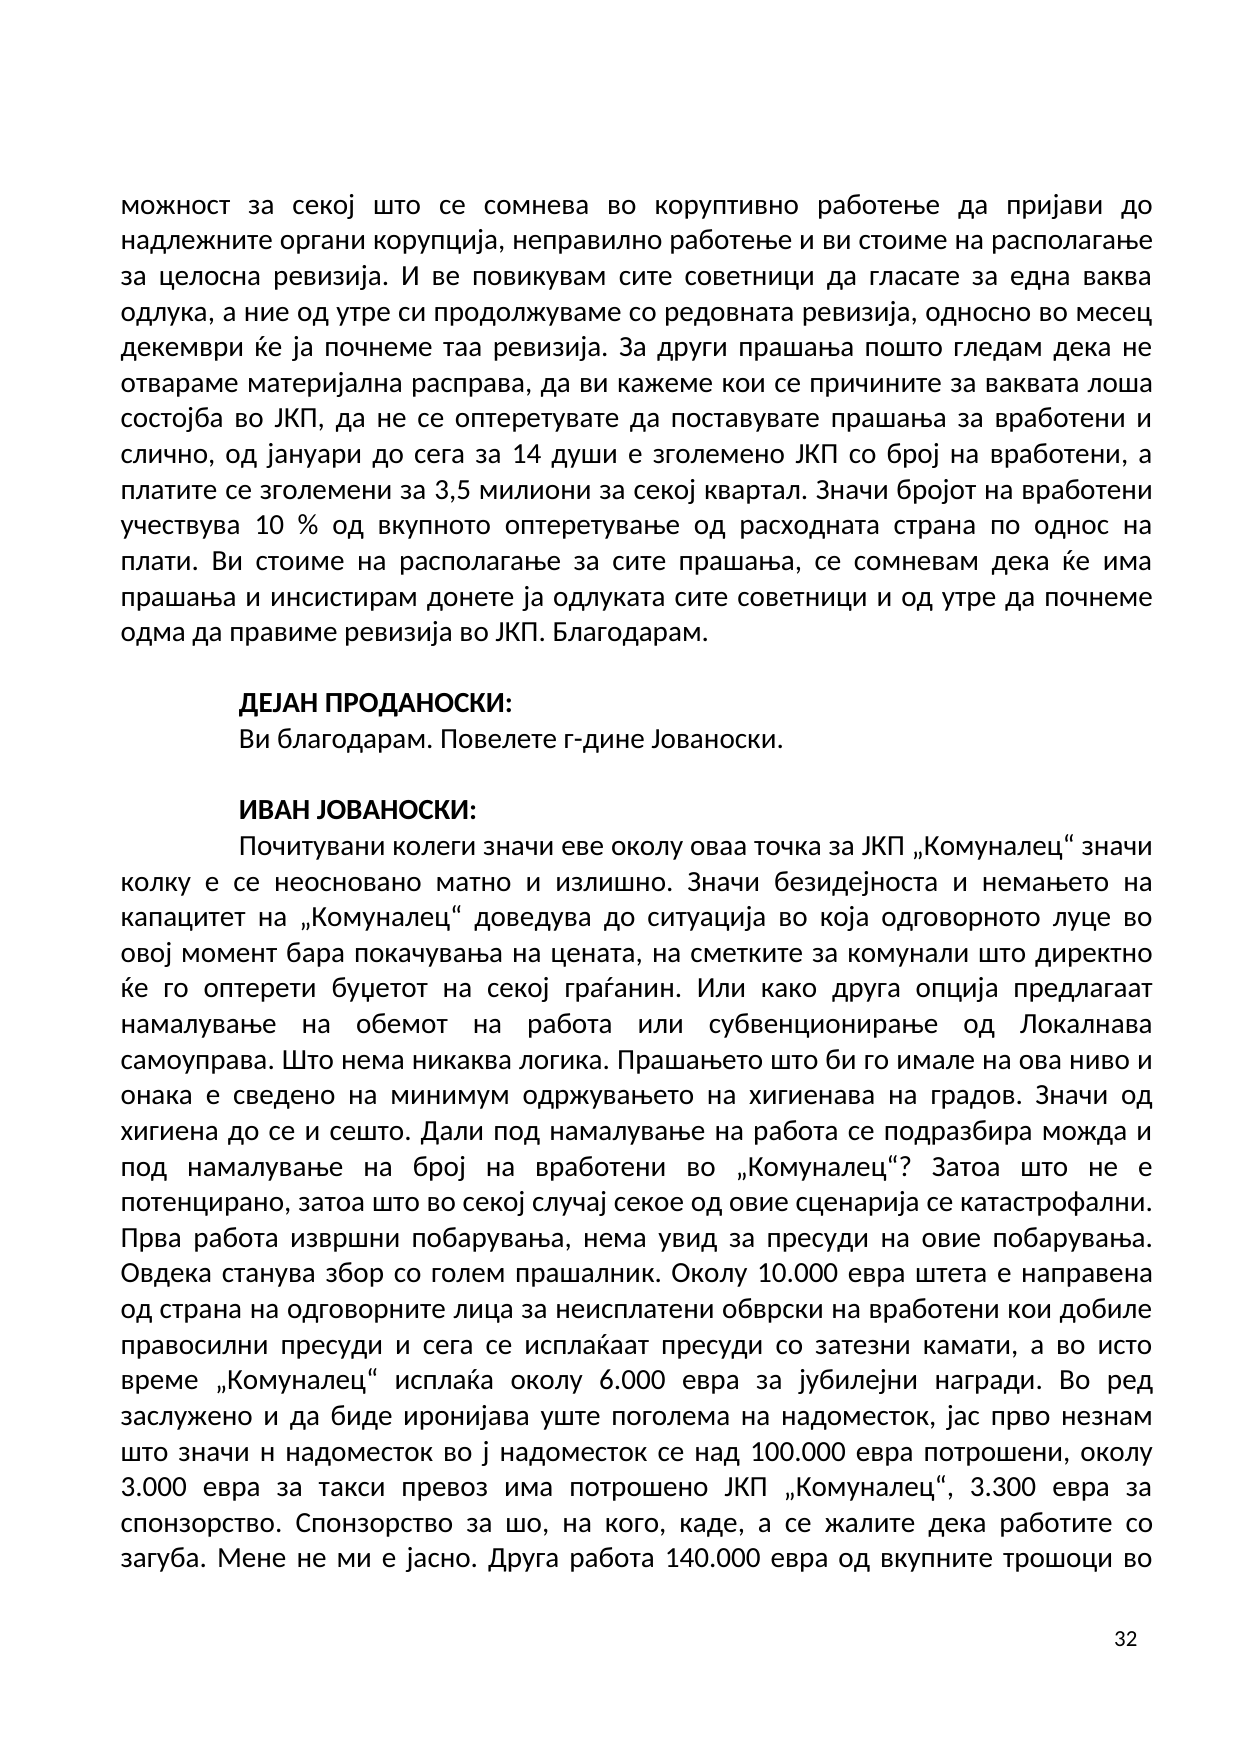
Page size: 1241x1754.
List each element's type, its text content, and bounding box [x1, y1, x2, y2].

text Ви благодарам. Повелете г-дине Јованоски. [120, 720, 1154, 756]
text ДЕЈАН ПРОДАНОСКИ: [120, 684, 1154, 720]
text ИВАН ЈОВАНОСКИ: [120, 791, 1154, 827]
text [120, 186, 1154, 649]
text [120, 827, 1154, 1575]
